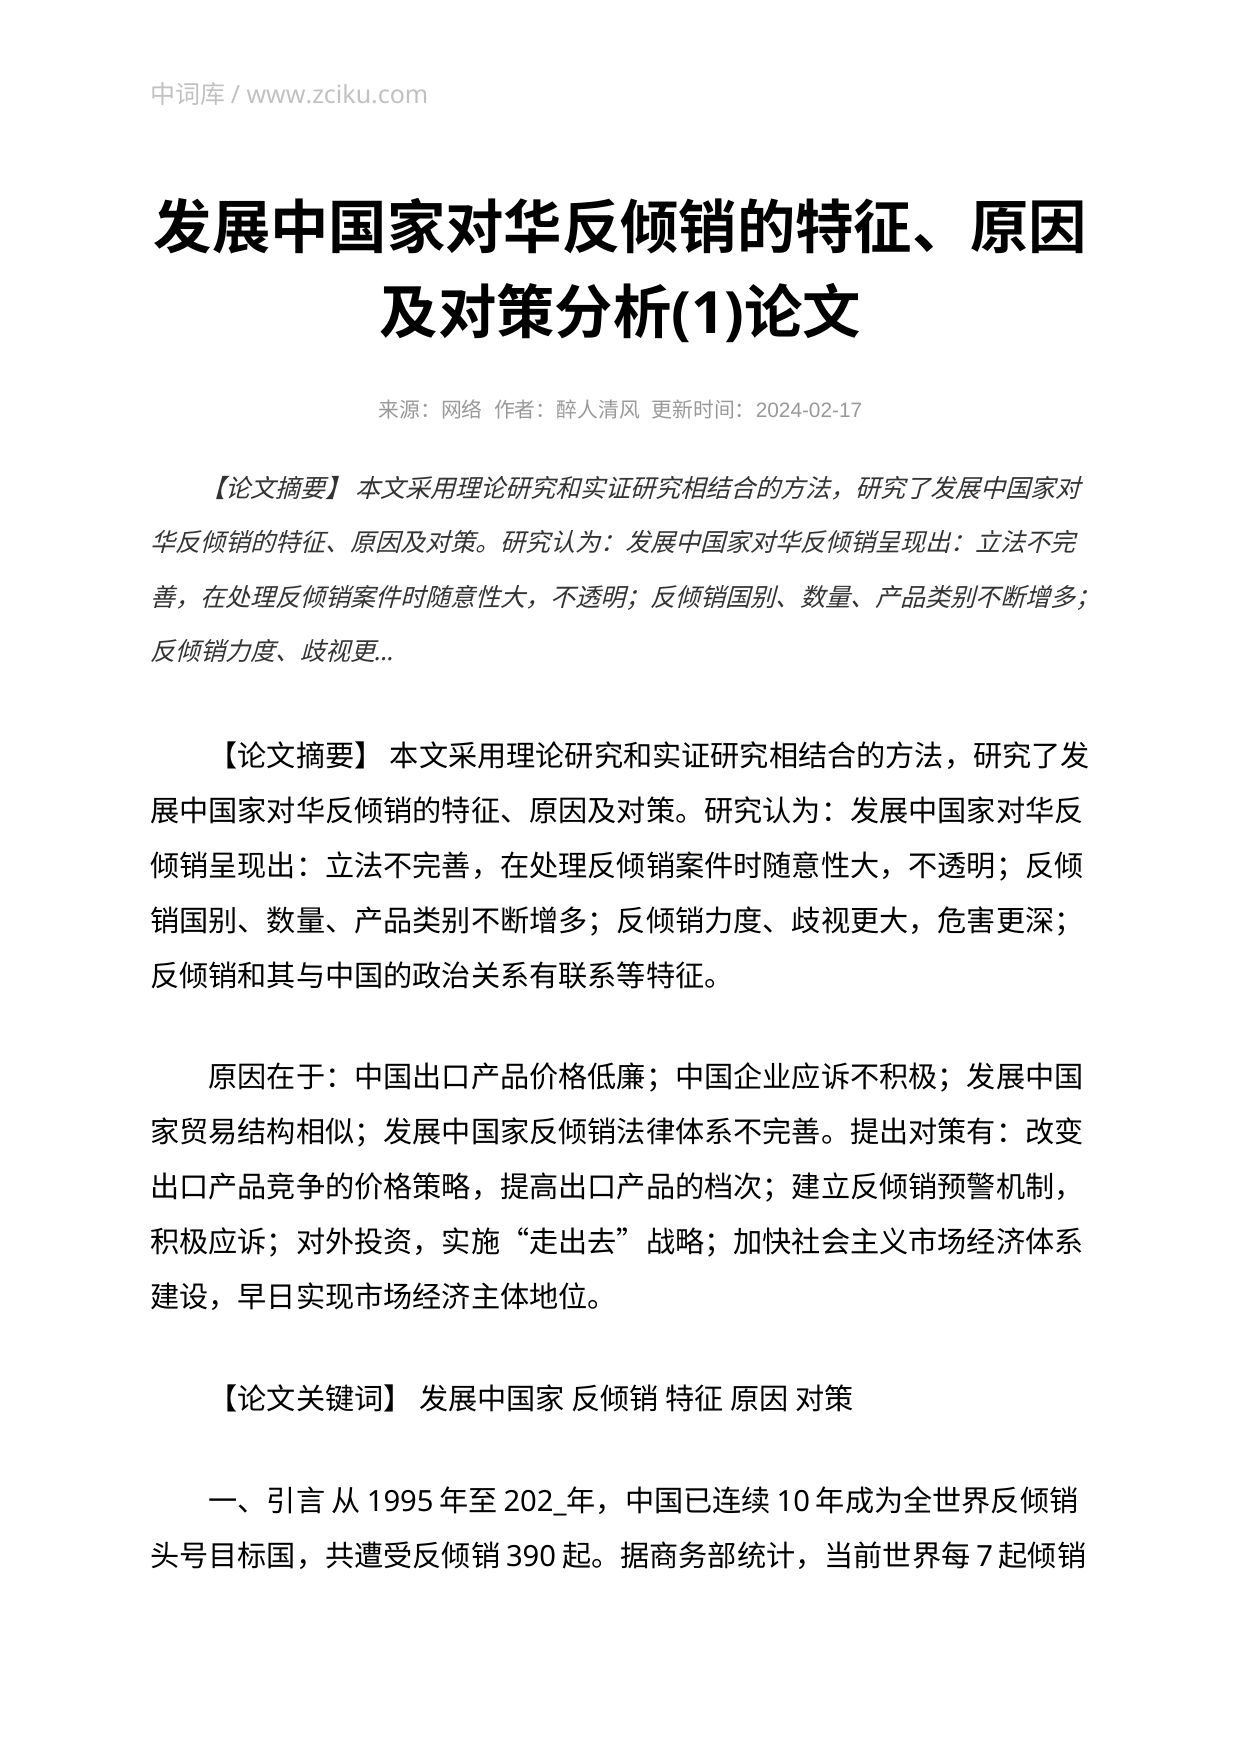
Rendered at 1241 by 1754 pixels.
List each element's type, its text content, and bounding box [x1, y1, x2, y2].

text 原因在于：中国出口产品价格低廉；中国企业应诉不积极；发展中国家贸易结构相似；发展中国家反倾销法律体系不完善。提出对策有：改变出口产品竞争的价格策略，提高出口产品的档次；建立反倾销预警机制，积极应诉；对外投资，实施“走出去”战略；加快社会主义市场经济体系建设，早日实现市场经济主体地位。 [150, 1054, 1090, 1316]
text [150, 1477, 1090, 1574]
text 来源：网络 作者：醉人清风 更新时间：2024-02-17 [150, 397, 1090, 421]
text 【论文关键词】 发展中国家 反倾销 特征 原因 对策 [150, 1375, 1090, 1418]
text 【论文摘要】 本文采用理论研究和实证研究相结合的方法，研究了发展中国家对华反倾销的特征、原因及对策。研究认为：发展中国家对华反倾销呈现出：立法不完善，在处理反倾销案件时随意性大，不透明；反倾销国别、数量、产品类别不断增多；反倾销力度、歧视更... [150, 468, 1090, 668]
text 【论文摘要】 本文采用理论研究和实证研究相结合的方法，研究了发展中国家对华反倾销的特征、原因及对策。研究认为：发展中国家对华反倾销呈现出：立法不完善，在处理反倾销案件时随意性大，不透明；反倾销国别、数量、产品类别不断增多；反倾销力度、歧视更大，危害更深；反倾销和其与中国的政治关系有联系等特征。 [150, 733, 1090, 994]
subtitle 发展中国家对华反倾销的特征、原因及对策分析(1)论文 [150, 181, 1090, 351]
